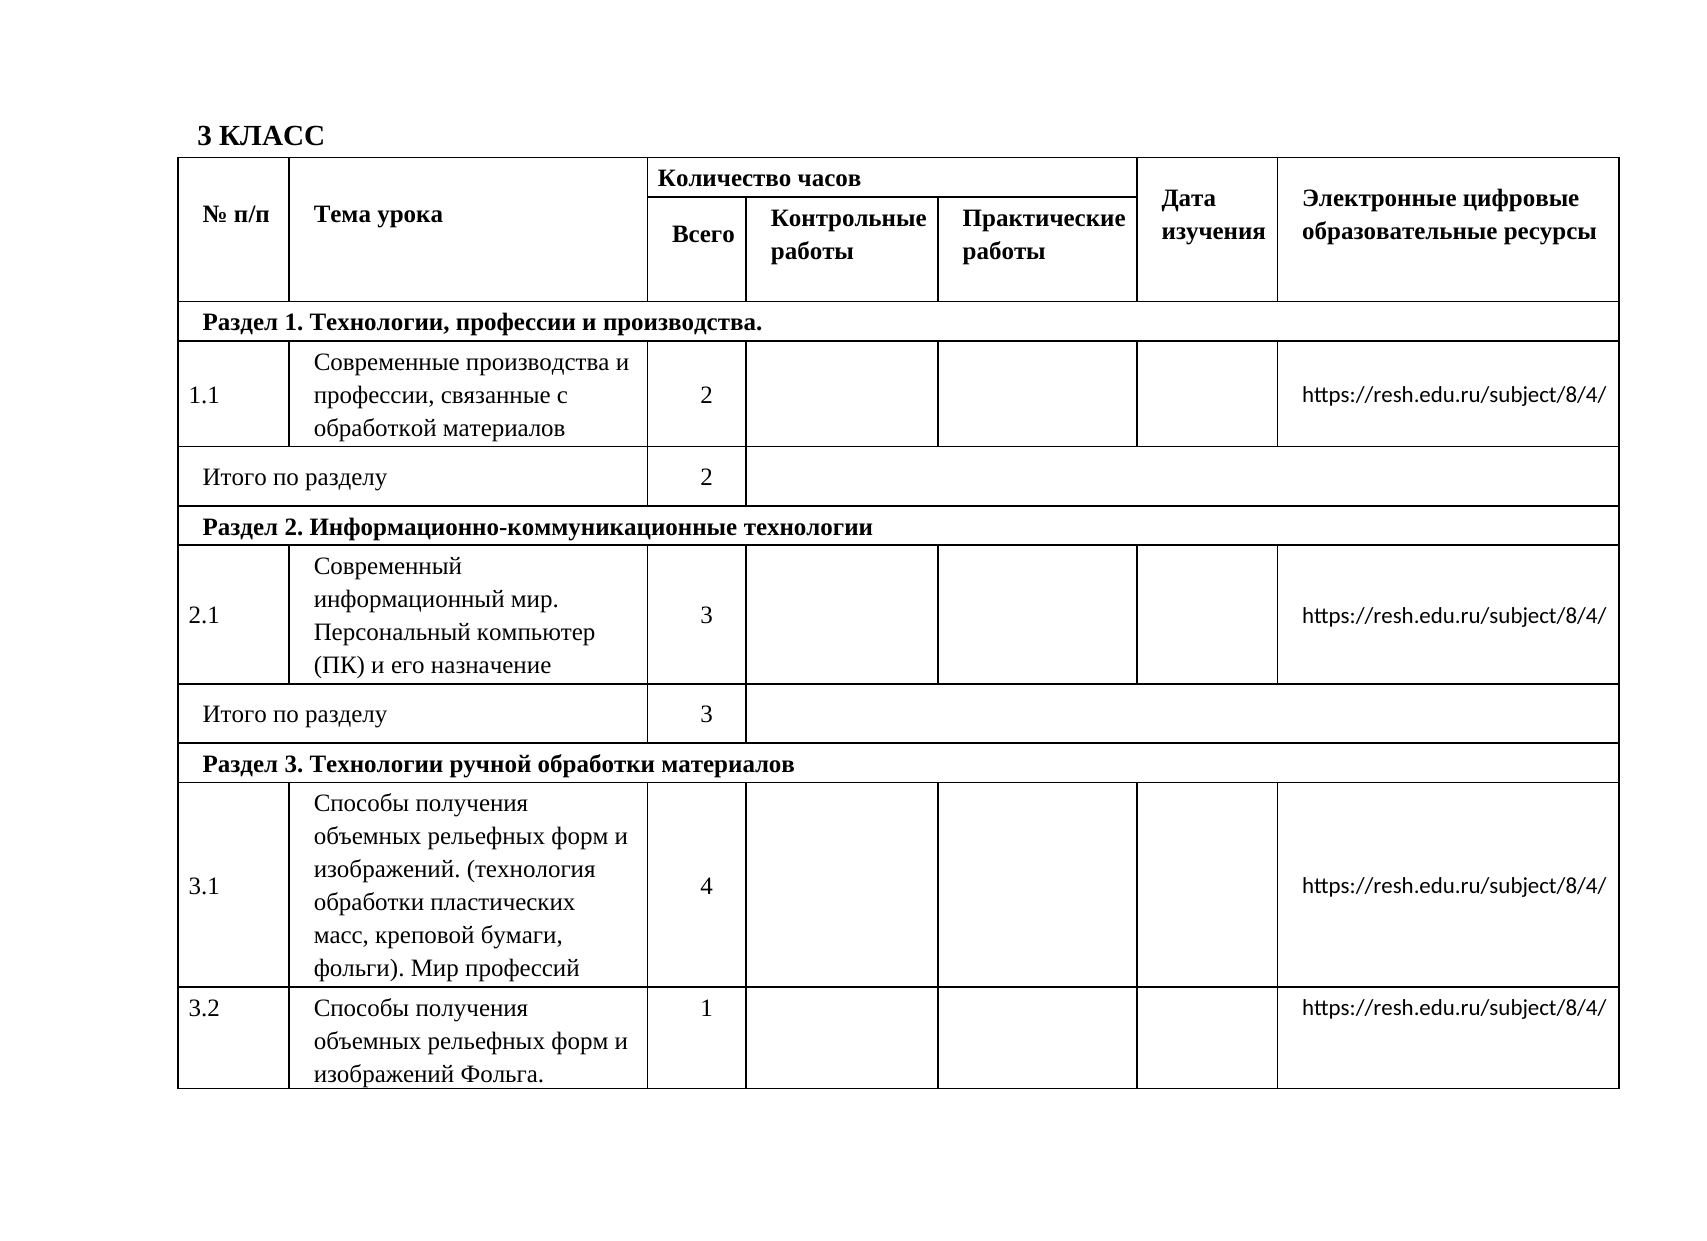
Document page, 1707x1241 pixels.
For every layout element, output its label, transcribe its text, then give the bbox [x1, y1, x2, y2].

table_cell [747, 447, 1618, 505]
table_cell [939, 783, 1136, 986]
table_cell Раздел 1. Технологии, профессии и производства. [179, 302, 1618, 340]
table_cell Раздел 3. Технологии ручной обработки материалов [179, 744, 1618, 782]
table_header № п/п [179, 158, 288, 301]
table_cell https://resh.edu.ru/subject/8/4/ [1278, 783, 1618, 986]
table_cell [939, 988, 1136, 1088]
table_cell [1278, 988, 1618, 1088]
table_header Тема урока [290, 158, 647, 301]
table_cell Контрольные работы [747, 198, 937, 301]
text 3 КЛАСС [190, 118, 1618, 152]
table_cell [1138, 988, 1277, 1088]
table_cell 2 [648, 447, 745, 505]
table_header Дата изучения [1138, 158, 1277, 301]
table_cell Современные производства и профессии, связанные с обработкой материалов [290, 342, 647, 446]
table_cell [747, 342, 937, 446]
table_cell 3.1 [179, 783, 288, 986]
table_cell Всего [648, 198, 745, 301]
table_cell [747, 783, 937, 986]
table_cell 3 [648, 685, 745, 742]
table_cell Итого по разделу [179, 447, 647, 505]
table_cell [747, 988, 937, 1088]
table_header Количество часов [648, 158, 1136, 196]
table_cell Современный информационный мир. Персональный компьютер (ПК) и его назначение [290, 546, 647, 683]
table_cell [939, 342, 1136, 446]
table_cell https://resh.edu.ru/subject/8/4/ [1278, 342, 1618, 446]
table_cell 1 [648, 988, 745, 1088]
table_cell 2 [648, 342, 745, 446]
table_cell Практические работы [939, 198, 1136, 301]
table_cell 3.2 [179, 988, 288, 1088]
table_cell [290, 988, 647, 1088]
table_cell [747, 685, 1618, 742]
table_cell [1138, 783, 1277, 986]
table_cell [939, 546, 1136, 683]
table_cell https://resh.edu.ru/subject/8/4/ [1278, 546, 1618, 683]
table_cell 2.1 [179, 546, 288, 683]
table_cell [1138, 546, 1277, 683]
table_cell Раздел 2. Информационно-коммуникационные технологии [179, 507, 1618, 544]
table_header Электронные цифровые образовательные ресурсы [1278, 158, 1618, 301]
table_cell 4 [648, 783, 745, 986]
table_cell [1138, 342, 1277, 446]
table_cell Итого по разделу [179, 685, 647, 742]
table_cell Способы получения объемных рельефных форм и изображений. (технология обработки пластических масс, креповой бумаги, фольги). Мир профессий [290, 783, 647, 986]
table_cell 3 [648, 546, 745, 683]
table_cell 1.1 [179, 342, 288, 446]
table_cell [747, 546, 937, 683]
